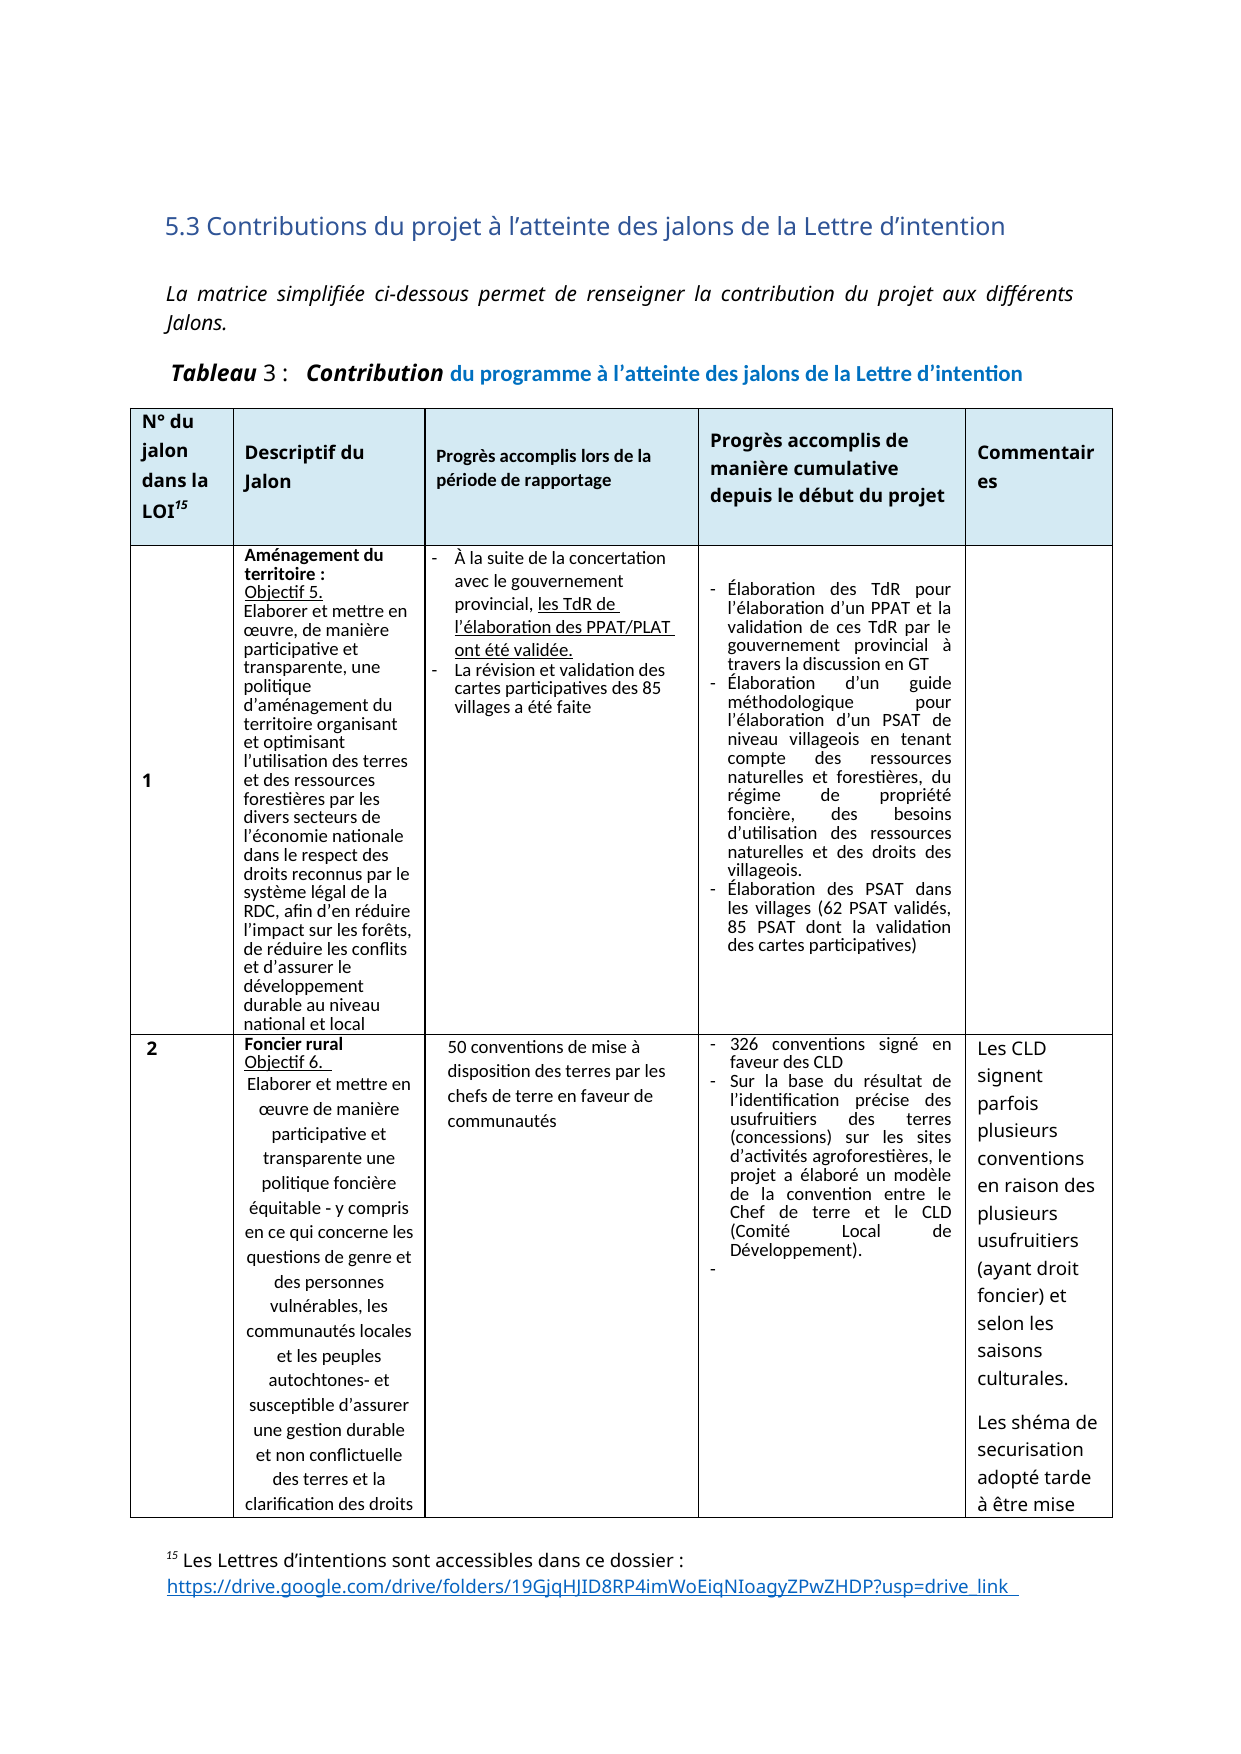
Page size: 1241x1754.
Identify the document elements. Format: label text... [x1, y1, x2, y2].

text La matrice simplifiée ci-dessous permet de renseigner la contribution du projet aux différents Jalons. [166, 279, 1078, 336]
table_cell [966, 546, 1112, 1034]
table_header Progrès accomplis lors de la période de rapportage [426, 409, 698, 545]
table_header Progrès accomplis de manière cumulative depuis le début du projet [699, 409, 965, 545]
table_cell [234, 1035, 424, 1517]
subtitle 5.3 Contributions du projet à l’atteinte des jalons de la Lettre d’intention [164, 208, 1078, 242]
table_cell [426, 1035, 698, 1517]
table_header Commentaires [966, 409, 1112, 545]
table_cell 2 [131, 1035, 233, 1517]
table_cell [966, 1035, 1112, 1517]
table_cell Élaboration des TdR pour l’élaboration d’un PPAT et la validation de ces TdR par le gouvernement provincial à travers la discussion en GT Élaboration d’un guide méthodologique pour l’élaboration d’un PSAT de niveau villageois en tenant compte des ressources naturelles et forestières, du régime de propriété foncière, des besoins d’utilisation des ressources naturelles et des droits des villageois. Élaboration des PSAT dans les villages (62 PSAT validés, 85 PSAT dont la validation des cartes participatives) [699, 546, 965, 1034]
table_header N° du jalon dans la LOI [131, 409, 233, 545]
table_cell 1 [131, 546, 233, 1034]
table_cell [699, 1035, 965, 1517]
table_header Descriptif du Jalon [234, 409, 424, 545]
table_cell Aménagement du territoire : Objectif 5. Elaborer et mettre en œuvre, de manière participative et transparente, une politique d’aménagement du territoire organisant et optimisant l’utilisation des terres et des ressources forestières par les divers secteurs de l’économie nationale dans le respect des droits reconnus par le système légal de la RDC, afin d’en réduire l’impact sur les forêts, de réduire les conflits et d’assurer le développement durable au niveau national et local [234, 546, 424, 1034]
table_cell À la suite de la concertation avec le gouvernement provincial, les TdR de l’élaboration des PPAT/PLAT ont été validée. La révision et validation des cartes participatives des 85 villages a été faite [426, 546, 698, 1034]
